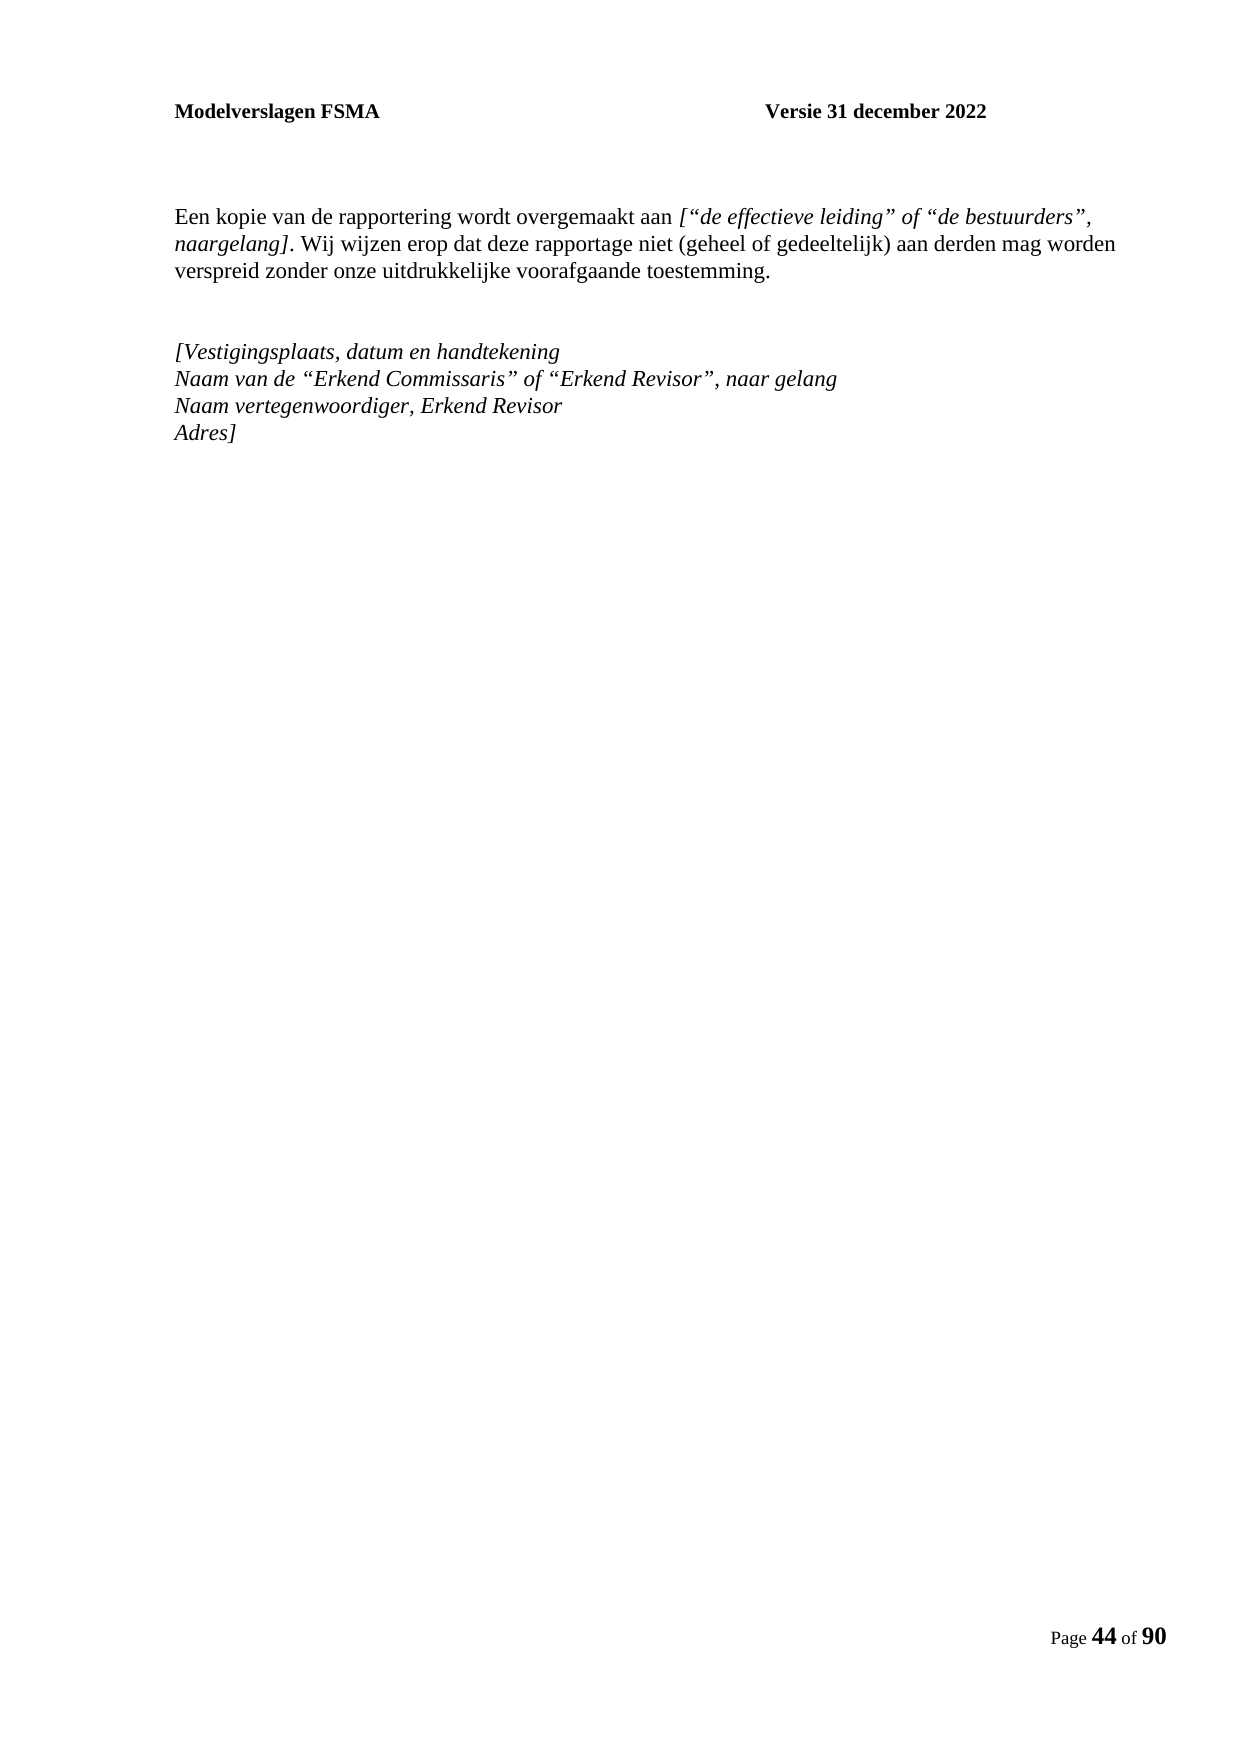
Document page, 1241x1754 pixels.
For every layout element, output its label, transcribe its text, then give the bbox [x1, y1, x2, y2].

text Naam van de “Erkend Commissaris” of “Erkend Revisor”, naar gelang [174, 364, 1166, 392]
text [Vestigingsplaats, datum en handtekening [174, 337, 1166, 364]
text Naam vertegenwoordiger, Erkend Revisor [174, 392, 1166, 419]
text Een kopie van de rapportering wordt overgemaakt aan [“de effectieve leiding” of “de bestuurders”, naargelang]. Wij wijzen erop dat deze rapportage niet (geheel of gedeeltelijk) aan derden mag worden verspreid zonder onze uitdrukkelijke voorafgaande toestemming. [174, 202, 1166, 283]
text Adres] [174, 419, 1166, 446]
